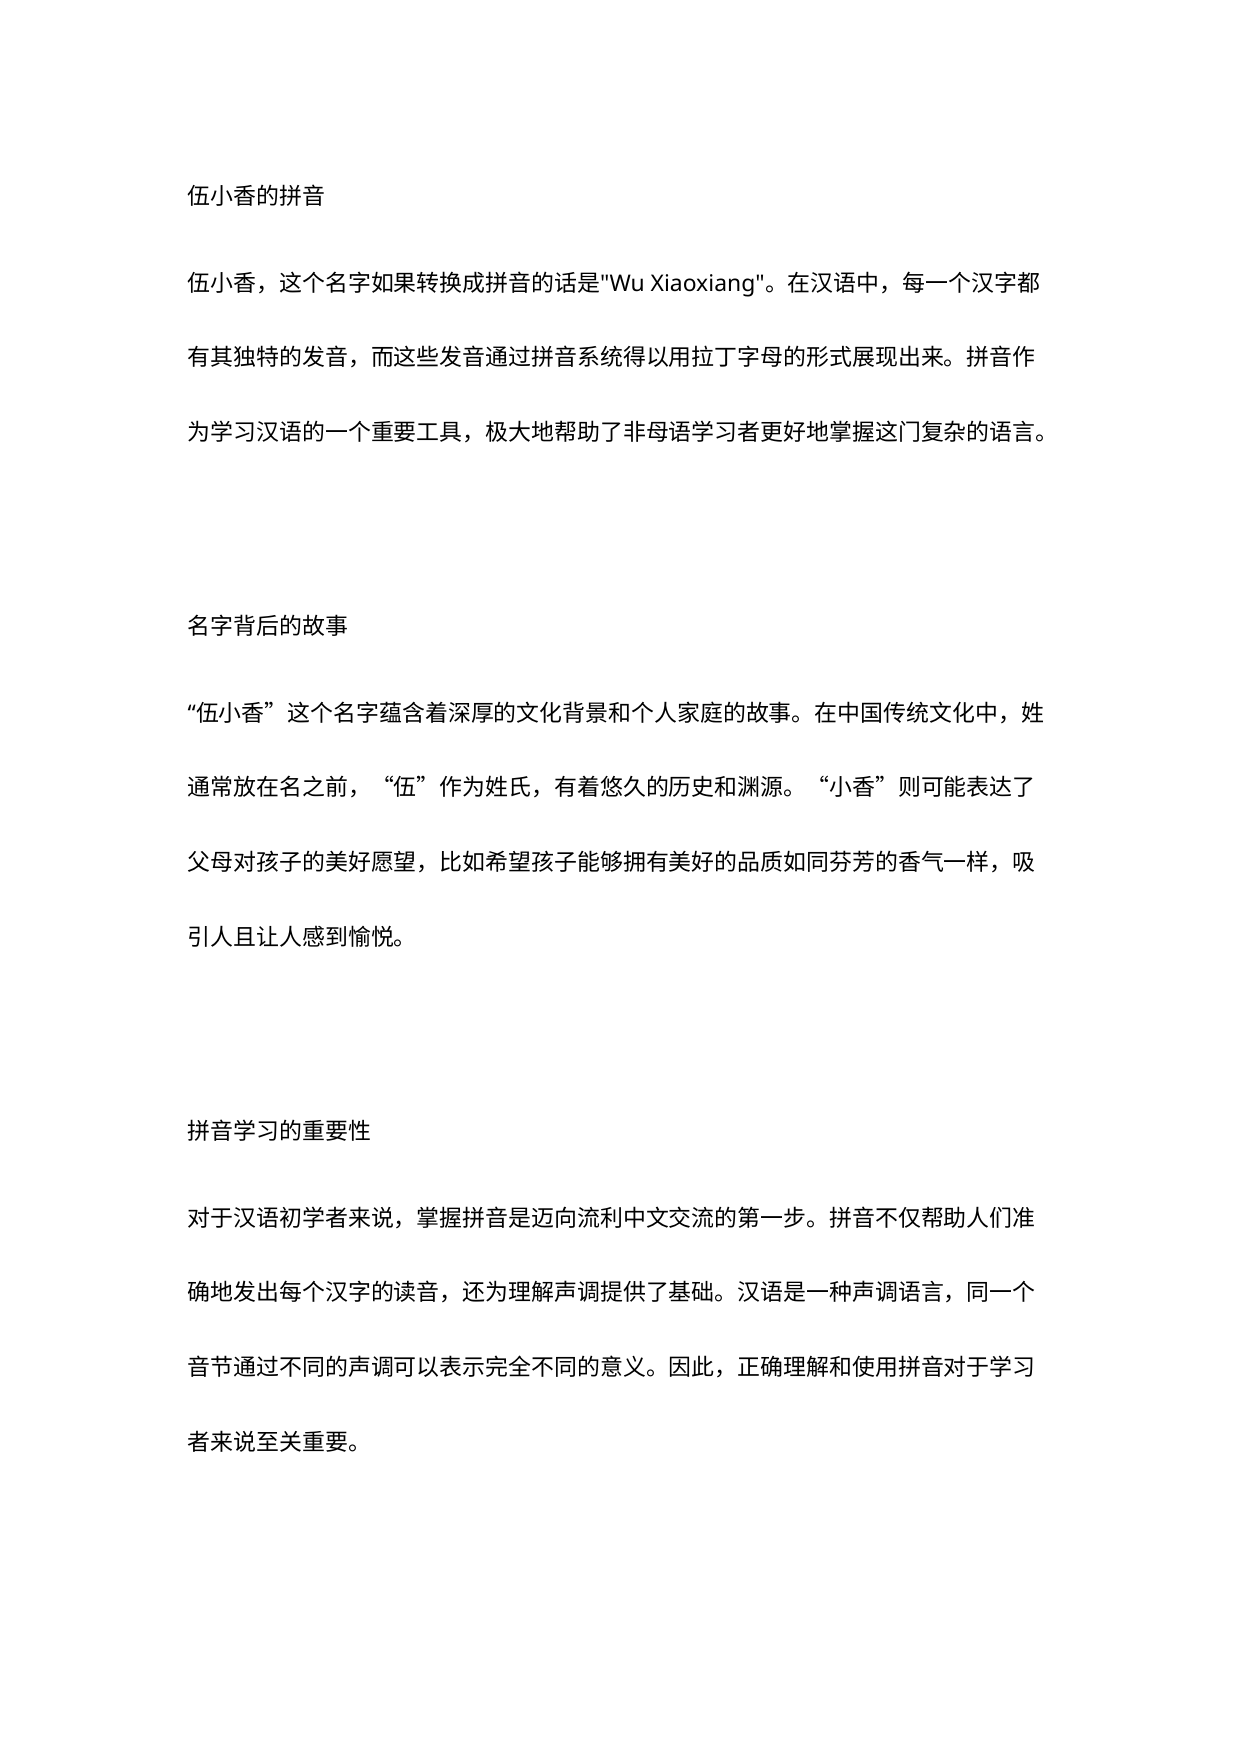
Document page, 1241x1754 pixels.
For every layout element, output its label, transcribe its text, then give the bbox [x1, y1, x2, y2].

text 伍小香的拼音 [187, 162, 1053, 227]
text 拼音学习的重要性 [187, 1097, 1053, 1162]
text 对于汉语初学者来说，掌握拼音是迈向流利中文交流的第一步。拼音不仅帮助人们准确地发出每个汉字的读音，还为理解声调提供了基础。汉语是一种声调语言，同一个音节通过不同的声调可以表示完全不同的意义。因此，正确理解和使用拼音对于学习者来说至关重要。 [187, 1184, 1053, 1473]
text 伍小香，这个名字如果转换成拼音的话是"Wu Xiaoxiang"。在汉语中，每一个汉字都有其独特的发音，而这些发音通过拼音系统得以用拉丁字母的形式展现出来。拼音作为学习汉语的一个重要工具，极大地帮助了非母语学习者更好地掌握这门复杂的语言。 [187, 248, 1053, 463]
text “伍小香”这个名字蕴含着深厚的文化背景和个人家庭的故事。在中国传统文化中，姓通常放在名之前，“伍”作为姓氏，有着悠久的历史和渊源。“小香”则可能表达了父母对孩子的美好愿望，比如希望孩子能够拥有美好的品质如同芬芳的香气一样，吸引人且让人感到愉悦。 [187, 679, 1053, 968]
text 名字背后的故事 [187, 592, 1053, 657]
